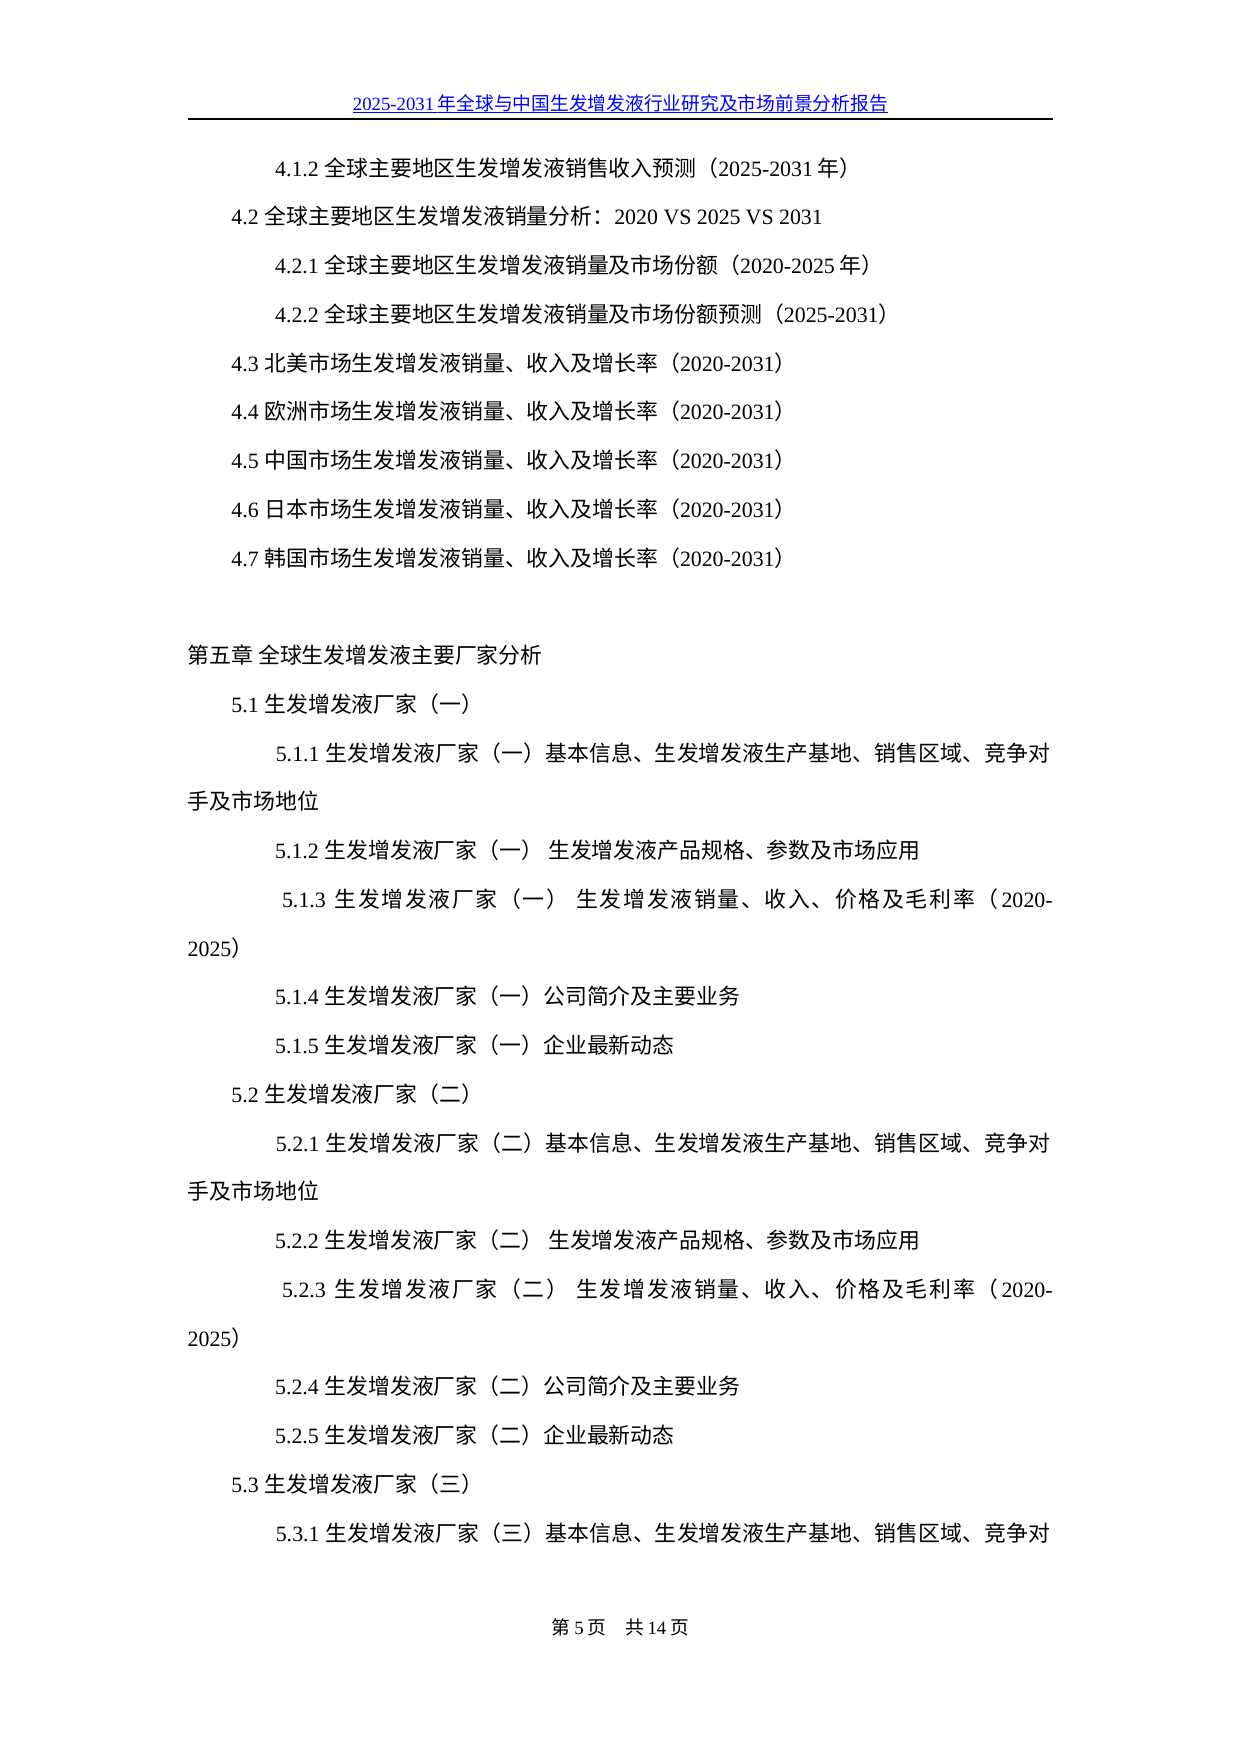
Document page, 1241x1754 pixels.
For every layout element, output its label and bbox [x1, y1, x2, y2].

text [187, 150, 1053, 1548]
